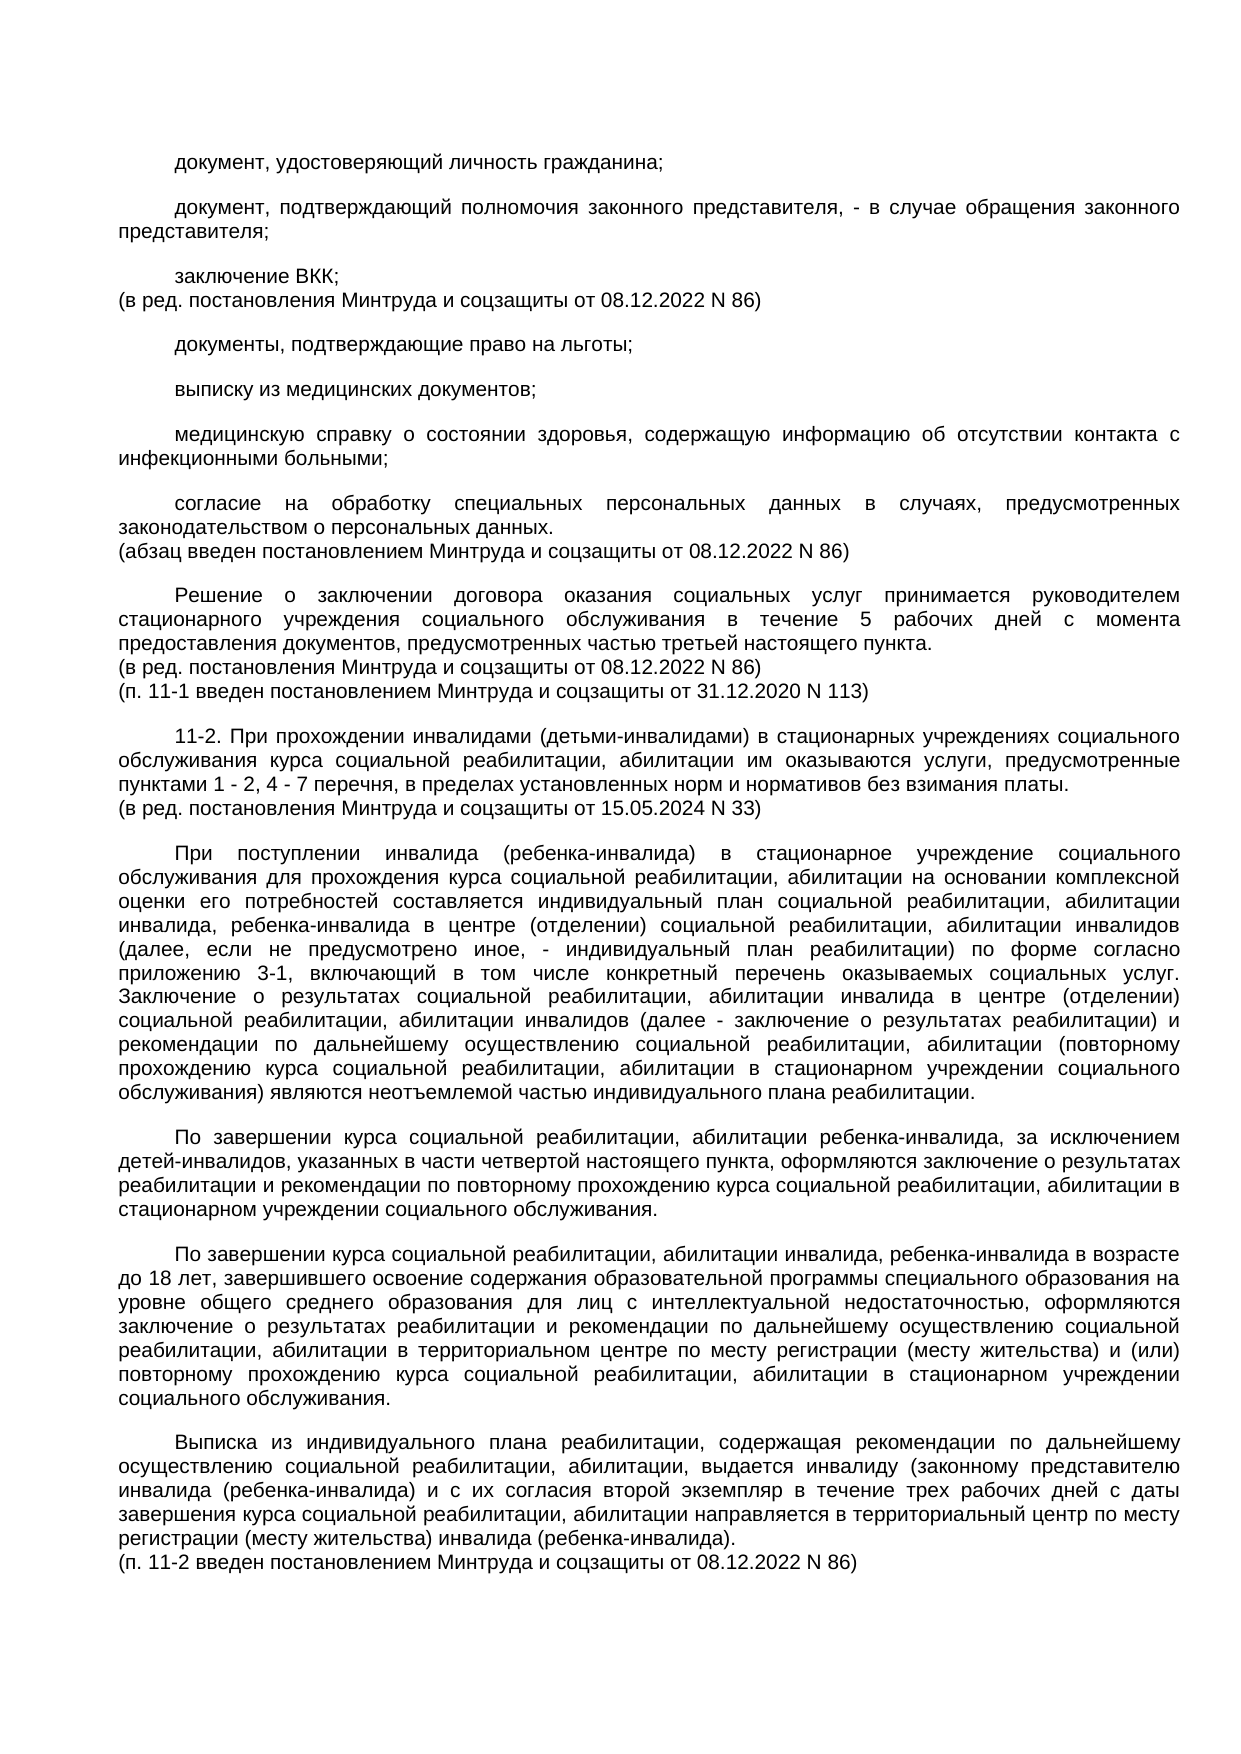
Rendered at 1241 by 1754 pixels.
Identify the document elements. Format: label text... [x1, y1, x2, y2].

text По завершении курса социальной реабилитации, абилитации ребенка-инвалида, за исключением детей-инвалидов, указанных в части четвертой настоящего пункта, оформляются заключение о результатах реабилитации и рекомендации по повторному прохождению курса социальной реабилитации, абилитации в стационарном учреждении социального обслуживания. [118, 1125, 1181, 1221]
text документ, удостоверяющий личность гражданина; [118, 150, 1181, 174]
text (п. 11-2 введен постановлением Минтруда и соцзащиты от 08.12.2022 N 86) [118, 1550, 1181, 1574]
text При поступлении инвалида (ребенка-инвалида) в стационарное учреждение социального обслуживания для прохождения курса социальной реабилитации, абилитации на основании комплексной оценки его потребностей составляется индивидуальный план социальной реабилитации, абилитации инвалида, ребенка-инвалида в центре (отделении) социальной реабилитации, абилитации инвалидов (далее, если не предусмотрено иное, - индивидуальный план реабилитации) по форме согласно приложению 3-1, включающий в том числе конкретный перечень оказываемых социальных услуг. Заключение о результатах социальной реабилитации, абилитации инвалида в центре (отделении) социальной реабилитации, абилитации инвалидов (далее - заключение о результатах реабилитации) и рекомендации по дальнейшему осуществлению социальной реабилитации, абилитации (повторному прохождению курса социальной реабилитации, абилитации в стационарном учреждении социального обслуживания) являются неотъемлемой частью индивидуального плана реабилитации. [118, 841, 1181, 1104]
text (в ред. постановления Минтруда и соцзащиты от 15.05.2024 N 33) [118, 796, 1181, 820]
text (п. 11-1 введен постановлением Минтруда и соцзащиты от 31.12.2020 N 113) [118, 679, 1181, 703]
text (абзац введен постановлением Минтруда и соцзащиты от 08.12.2022 N 86) [118, 538, 1181, 562]
text 11-2. При прохождении инвалидами (детьми-инвалидами) в стационарных учреждениях социального обслуживания курса социальной реабилитации, абилитации им оказываются услуги, предусмотренные пунктами 1 - 2, 4 - 7 перечня, в пределах установленных норм и нормативов без взимания платы. [118, 724, 1181, 796]
text (в ред. постановления Минтруда и соцзащиты от 08.12.2022 N 86) [118, 655, 1181, 679]
text согласие на обработку специальных персональных данных в случаях, предусмотренных законодательством о персональных данных. [118, 491, 1181, 538]
text Выписка из индивидуального плана реабилитации, содержащая рекомендации по дальнейшему осуществлению социальной реабилитации, абилитации, выдается инвалиду (законному представителю инвалида (ребенка-инвалида) и с их согласия второй экземпляр в течение трех рабочих дней с даты завершения курса социальной реабилитации, абилитации направляется в территориальный центр по месту регистрации (месту жительства) инвалида (ребенка-инвалида). [118, 1430, 1181, 1550]
text документ, подтверждающий полномочия законного представителя, - в случае обращения законного представителя; [118, 195, 1181, 243]
text выписку из медицинских документов; [118, 377, 1181, 401]
text (в ред. постановления Минтруда и соцзащиты от 08.12.2022 N 86) [118, 287, 1181, 311]
text медицинскую справку о состоянии здоровья, содержащую информацию об отсутствии контакта с инфекционными больными; [118, 422, 1181, 470]
text документы, подтверждающие право на льготы; [118, 332, 1181, 356]
text Решение о заключении договора оказания социальных услуг принимается руководителем стационарного учреждения социального обслуживания в течение 5 рабочих дней с момента предоставления документов, предусмотренных частью третьей настоящего пункта. [118, 583, 1181, 655]
text По завершении курса социальной реабилитации, абилитации инвалида, ребенка-инвалида в возрасте до 18 лет, завершившего освоение содержания образовательной программы специального образования на уровне общего среднего образования для лиц с интеллектуальной недостаточностью, оформляются заключение о результатах реабилитации и рекомендации по дальнейшему осуществлению социальной реабилитации, абилитации в территориальном центре по месту регистрации (месту жительства) и (или) повторному прохождению курса социальной реабилитации, абилитации в стационарном учреждении социального обслуживания. [118, 1242, 1181, 1409]
text заключение ВКК; [118, 263, 1181, 287]
